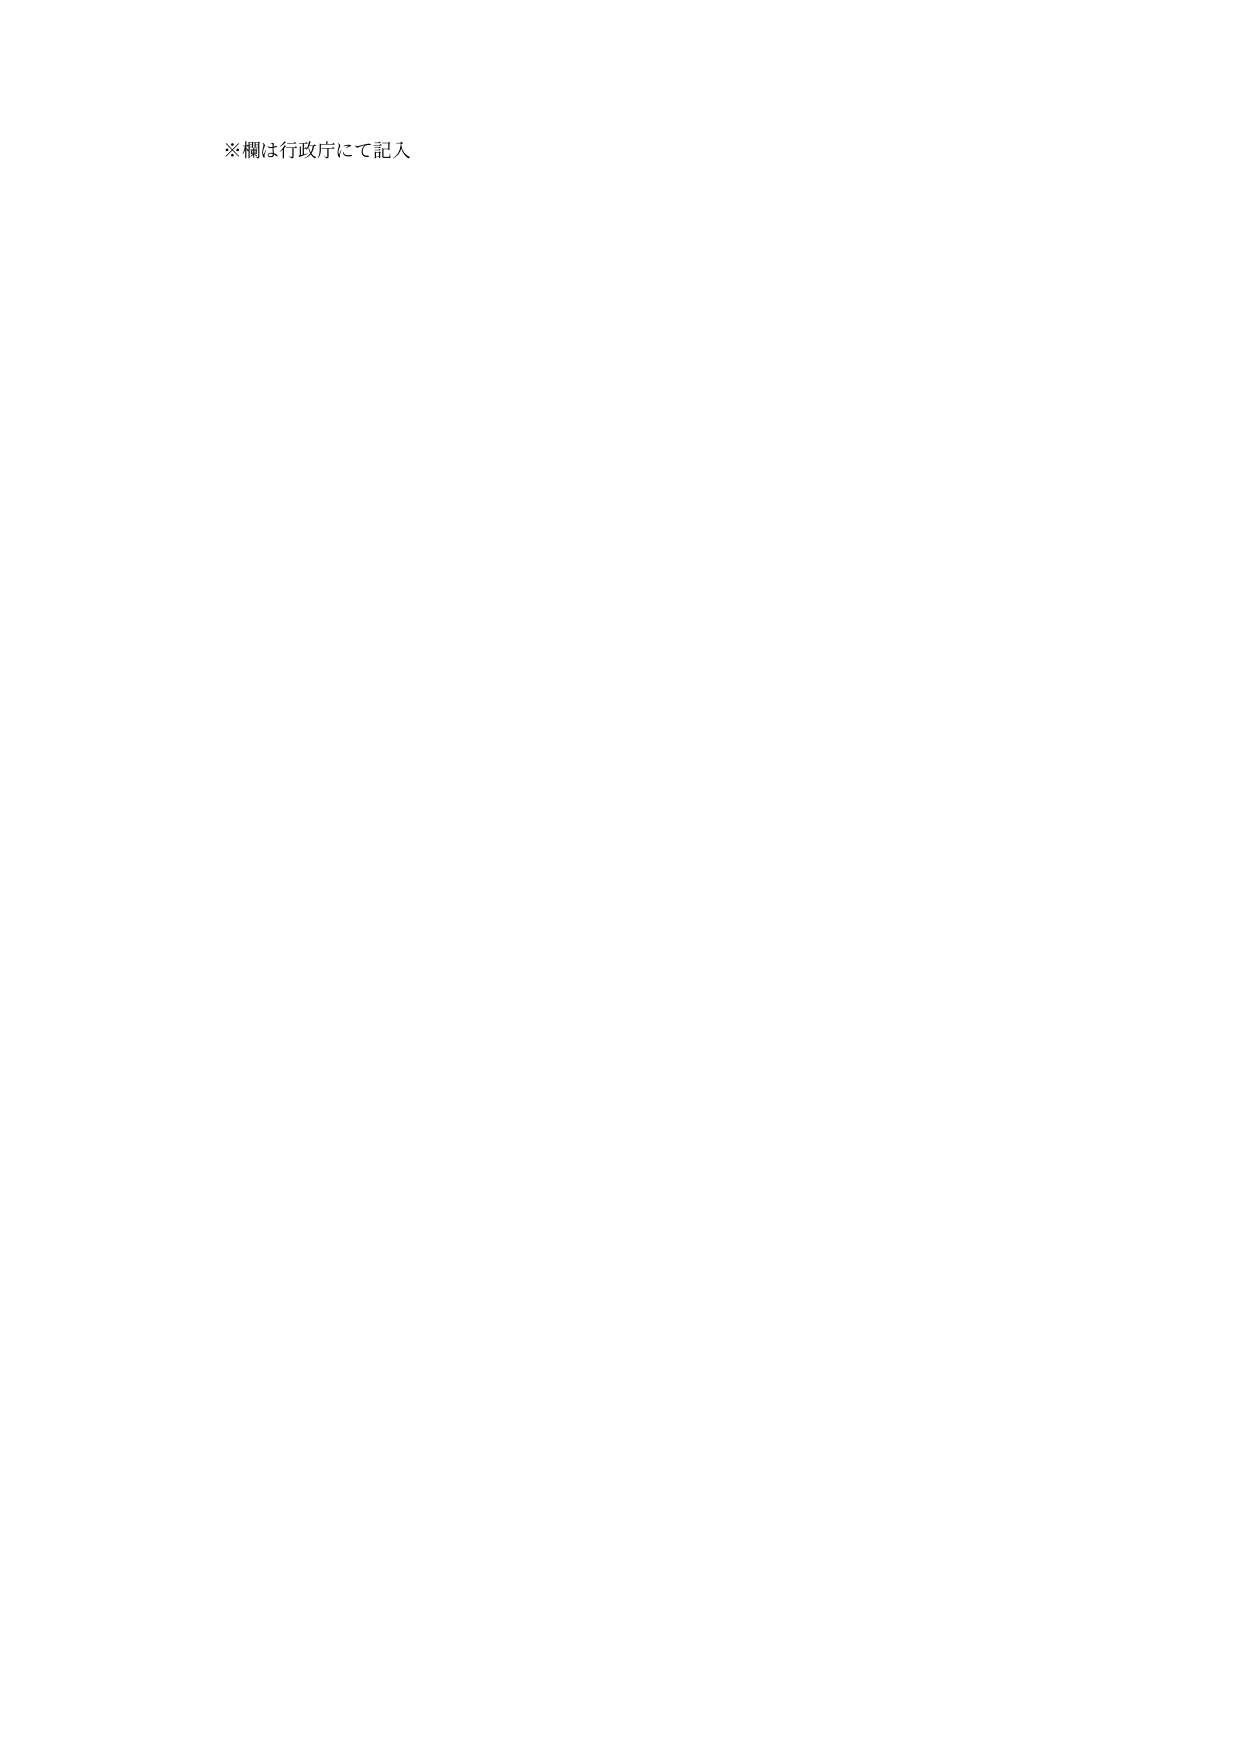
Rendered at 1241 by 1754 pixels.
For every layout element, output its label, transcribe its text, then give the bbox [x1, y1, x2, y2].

text ※欄は行政庁にて記入 [177, 131, 1092, 168]
